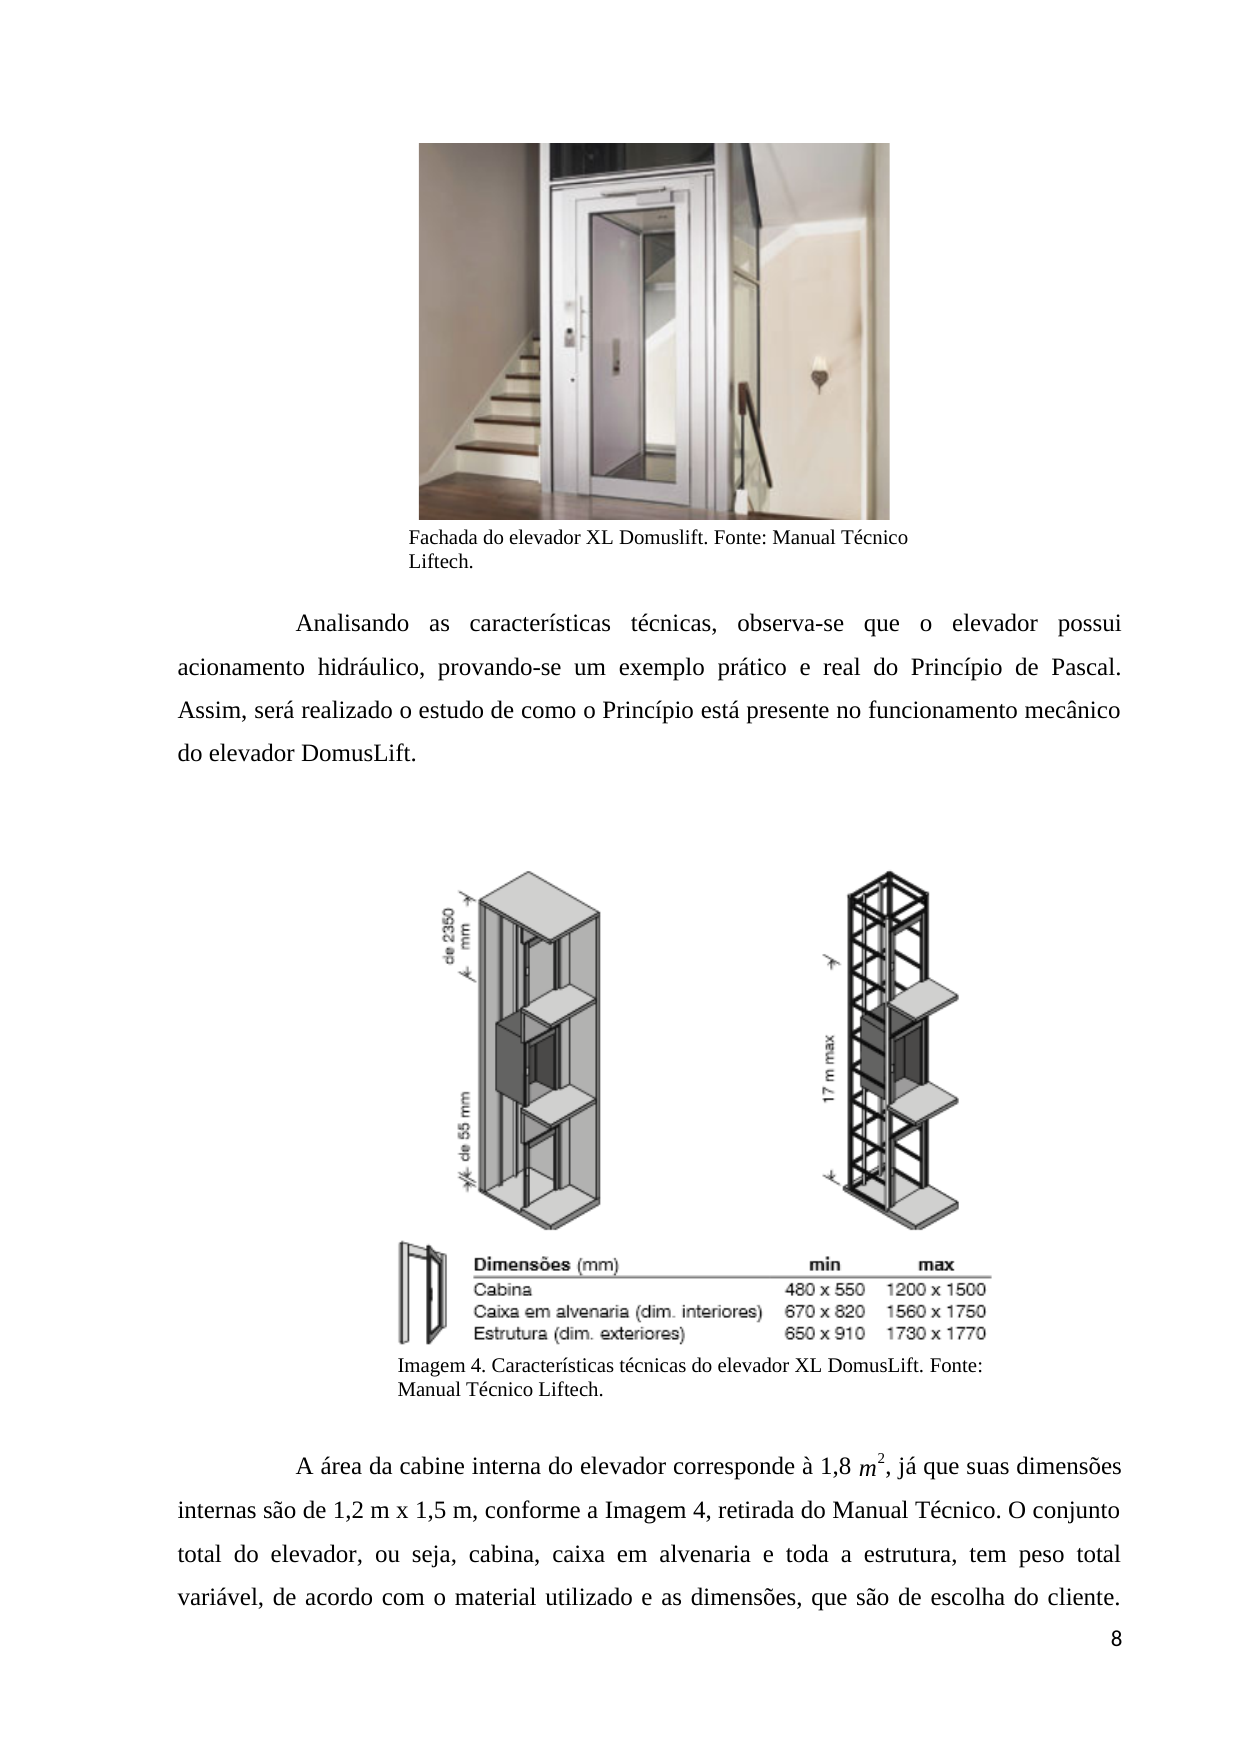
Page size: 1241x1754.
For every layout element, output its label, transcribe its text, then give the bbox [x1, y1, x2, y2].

text Analisando as características técnicas, observa-se que o elevador possui acionamento hidráulico, provando-se um exemplo prático e real do Princípio de Pascal. Assim, será realizado o estudo de como o Princípio está presente no funcionamento mecânico do elevador DomusLift. [177, 608, 1122, 767]
picture [418, 143, 890, 520]
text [177, 1450, 1122, 1611]
picture [375, 824, 1042, 1393]
